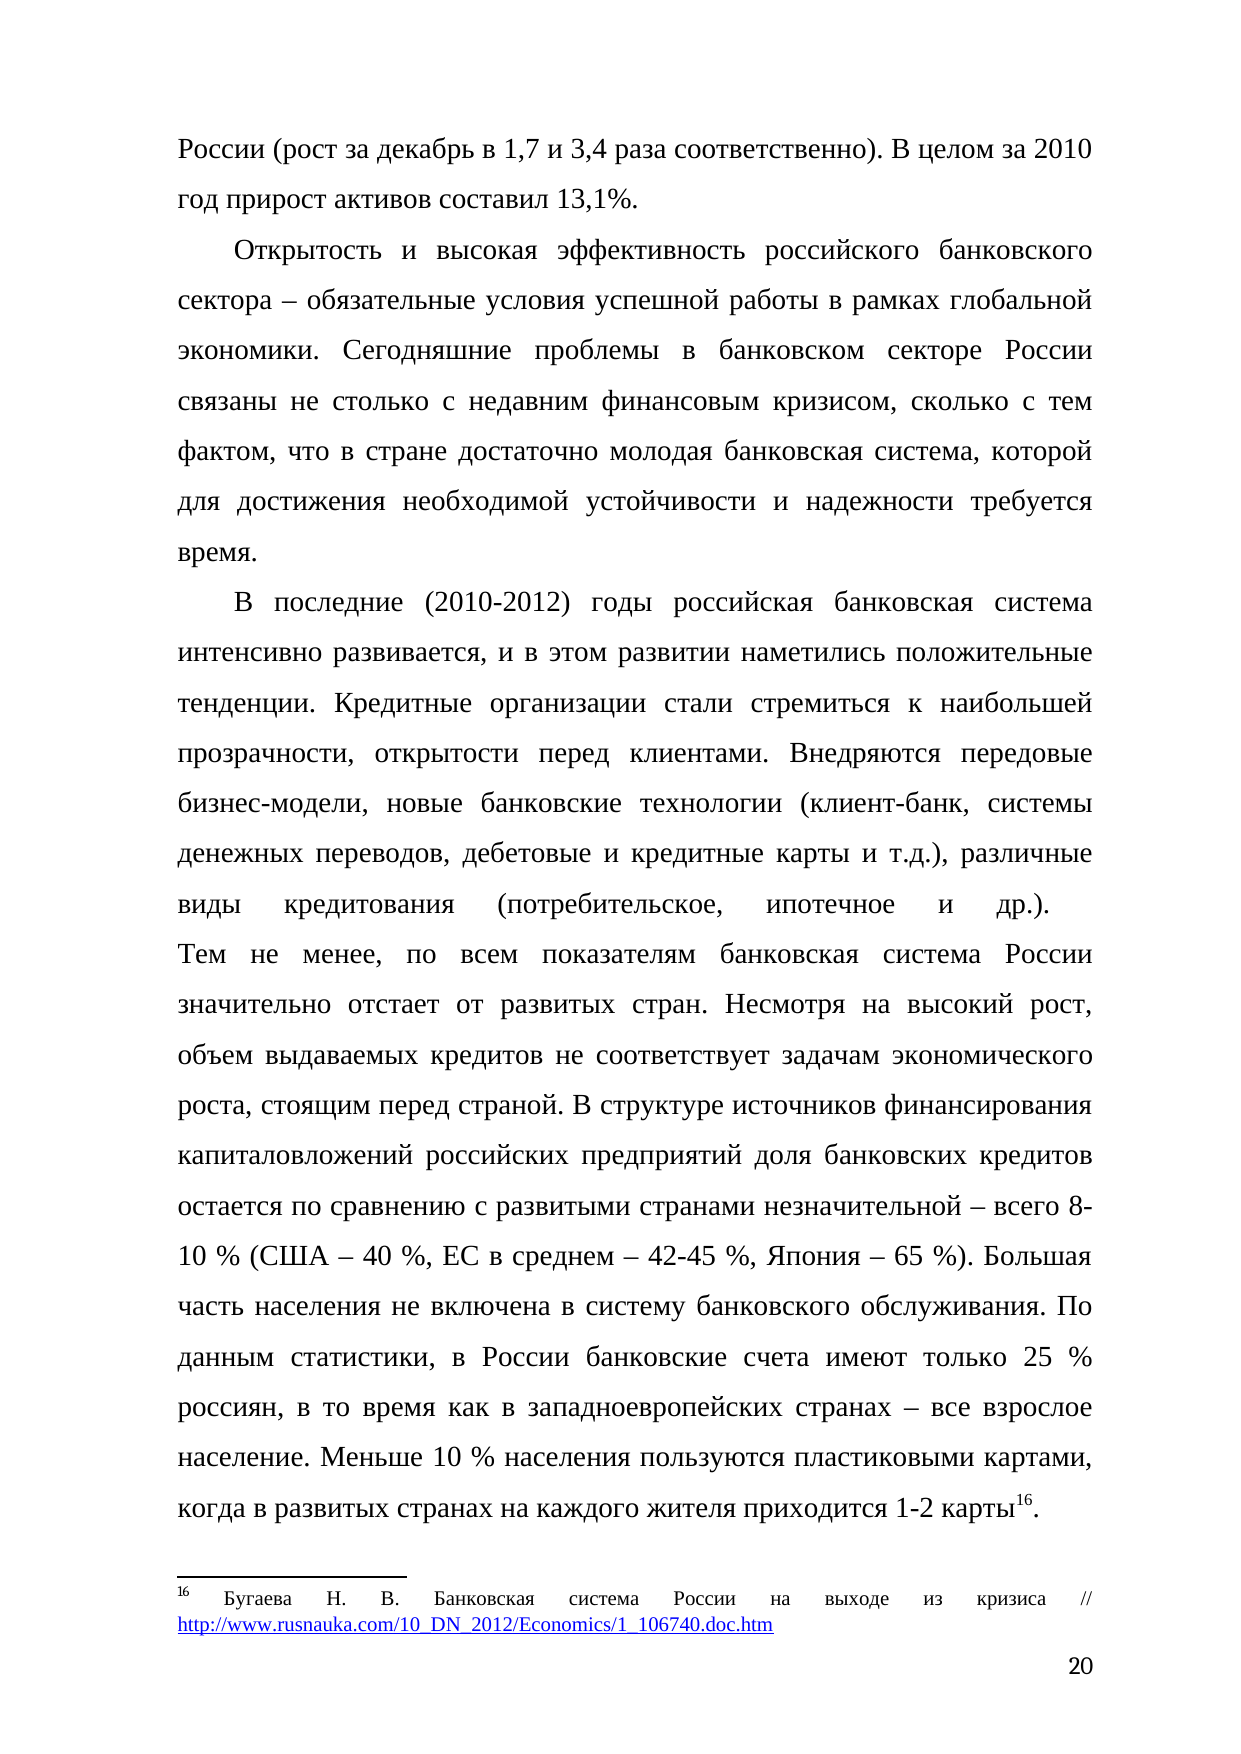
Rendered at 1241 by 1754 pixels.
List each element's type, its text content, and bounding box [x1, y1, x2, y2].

text В последние (2010-2012) годы российская банковская система интенсивно развивается, и в этом развитии наметились положительные тенденции. Кредитные организации стали стремиться к наибольшей прозрачности, открытости перед клиентами. Внедряются передовые бизнес-модели, новые банковские технологии (клиент-банк, системы денежных переводов, дебетовые и кредитные карты и т.д.), различные виды кредитования (потребительское, ипотечное и др.). Тем не менее, по всем показателям банковская система России значительно отстает от развитых стран. Несмотря на высокий рост, объем выдаваемых кредитов не соответствует задачам экономического роста, стоящим перед страной. В структуре источников финансирования капиталовложений российских предприятий доля банковских кредитов остается по сравнению с развитыми странами незначительной – всего 8-10 % (США – 40 %, ЕС в среднем – 42-45 %, Япония – 65 %). Большая часть населения не включена в систему банковского обслуживания. По данным статистики, в России банковские счета имеют только 25 % россиян, в то время как в западноевропейских странах – все взрослое население. Меньше 10 % населения пользуются пластиковыми картами, когда в развитых странах на каждого жителя приходится 1-2 карты. [177, 584, 1093, 1523]
text Открытость и высокая эффективность российского банковского сектора – обязательные условия успешной работы в рамках глобальной экономики. Сегодняшние проблемы в банковском секторе России связаны не столько с недавним финансовым кризисом, сколько с тем фактом, что в стране достаточно молодая банковская система, которой для достижения необходимой устойчивости и надежности требуется время. [177, 232, 1093, 567]
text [177, 131, 1093, 215]
